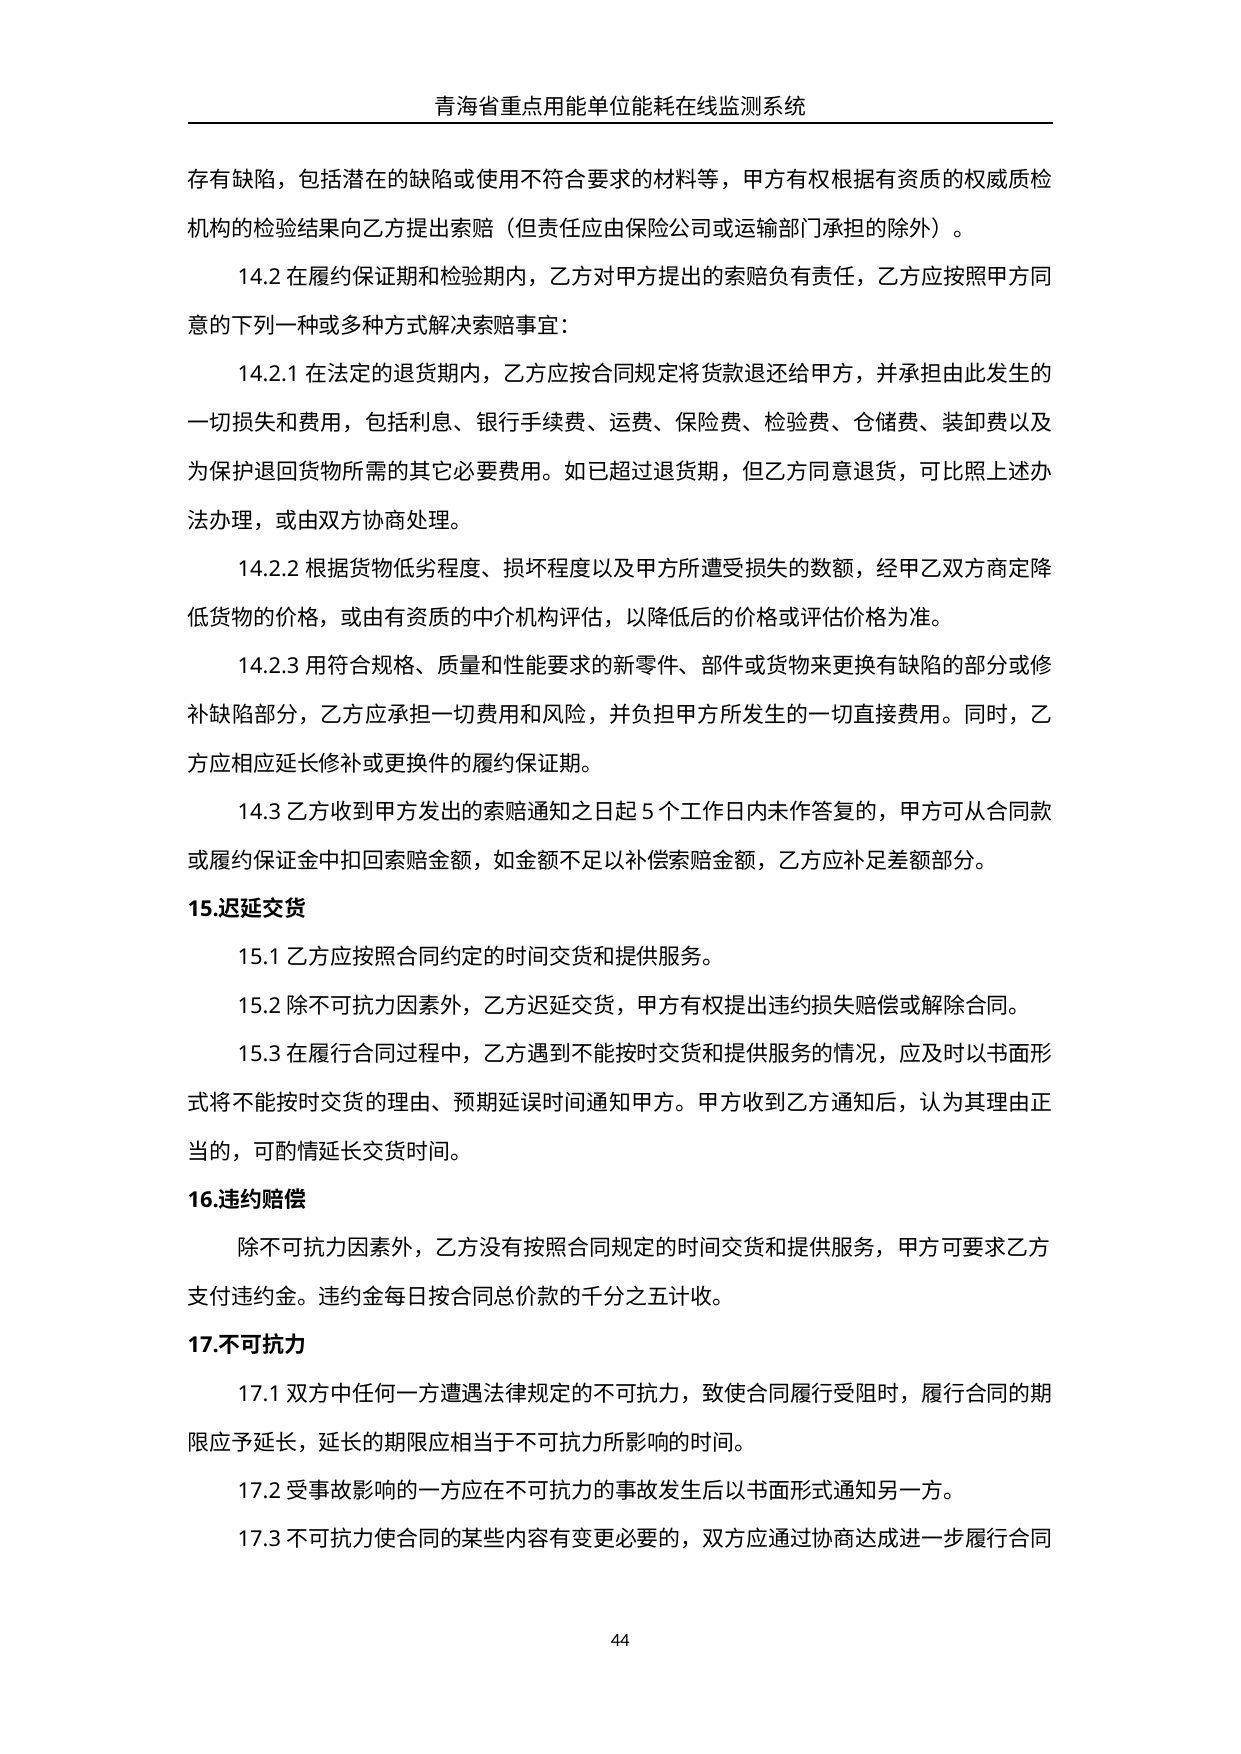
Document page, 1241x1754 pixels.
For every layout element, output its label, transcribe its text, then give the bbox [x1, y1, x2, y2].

text 14.2 在履约保证期和检验期内，乙方对甲方提出的索赔负有责任，乙方应按照甲方同意的下列一种或多种方式解决索赔事宜： [187, 259, 1053, 340]
text 15.迟延交货 [187, 891, 1053, 923]
text 除不可抗力因素外，乙方没有按照合同规定的时间交货和提供服务，甲方可要求乙方支付违约金。违约金每日按合同总价款的千分之五计收。 [187, 1230, 1053, 1311]
text 14.2.1 在法定的退货期内，乙方应按合同规定将货款退还给甲方，并承担由此发生的一切损失和费用，包括利息、银行手续费、运费、保险费、检验费、仓储费、装卸费以及为保护退回货物所需的其它必要费用。如已超过退货期，但乙方同意退货，可比照上述办法办理，或由双方协商处理。 [187, 356, 1053, 535]
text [187, 162, 1053, 243]
text 17.不可抗力 [187, 1327, 1053, 1359]
text 17.2 受事故影响的一方应在不可抗力的事故发生后以书面形式通知另一方。 [187, 1472, 1053, 1505]
text 17.1 双方中任何一方遭遇法律规定的不可抗力，致使合同履行受阻时，履行合同的期限应予延长，延长的期限应相当于不可抗力所影响的时间。 [187, 1375, 1053, 1457]
text 15.1 乙方应按照合同约定的时间交货和提供服务。 [187, 939, 1053, 972]
text 14.2.3 用符合规格、质量和性能要求的新零件、部件或货物来更换有缺陷的部分或修补缺陷部分，乙方应承担一切费用和风险，并负担甲方所发生的一切直接费用。同时，乙方应相应延长修补或更换件的履约保证期。 [187, 648, 1053, 778]
text 14.2.2 根据货物低劣程度、损坏程度以及甲方所遭受损失的数额，经甲乙双方商定降低货物的价格，或由有资质的中介机构评估，以降低后的价格或评估价格为准。 [187, 551, 1053, 632]
text 15.2 除不可抗力因素外，乙方迟延交货，甲方有权提出违约损失赔偿或解除合同。 [187, 987, 1053, 1020]
text 14.3 乙方收到甲方发出的索赔通知之日起5个工作日内未作答复的，甲方可从合同款或履约保证金中扣回索赔金额，如金额不足以补偿索赔金额，乙方应补足差额部分。 [187, 794, 1053, 875]
text 16.违约赔偿 [187, 1182, 1053, 1214]
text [187, 1521, 1053, 1553]
text 15.3 在履行合同过程中，乙方遇到不能按时交货和提供服务的情况，应及时以书面形式将不能按时交货的理由、预期延误时间通知甲方。甲方收到乙方通知后，认为其理由正当的，可酌情延长交货时间。 [187, 1036, 1053, 1166]
